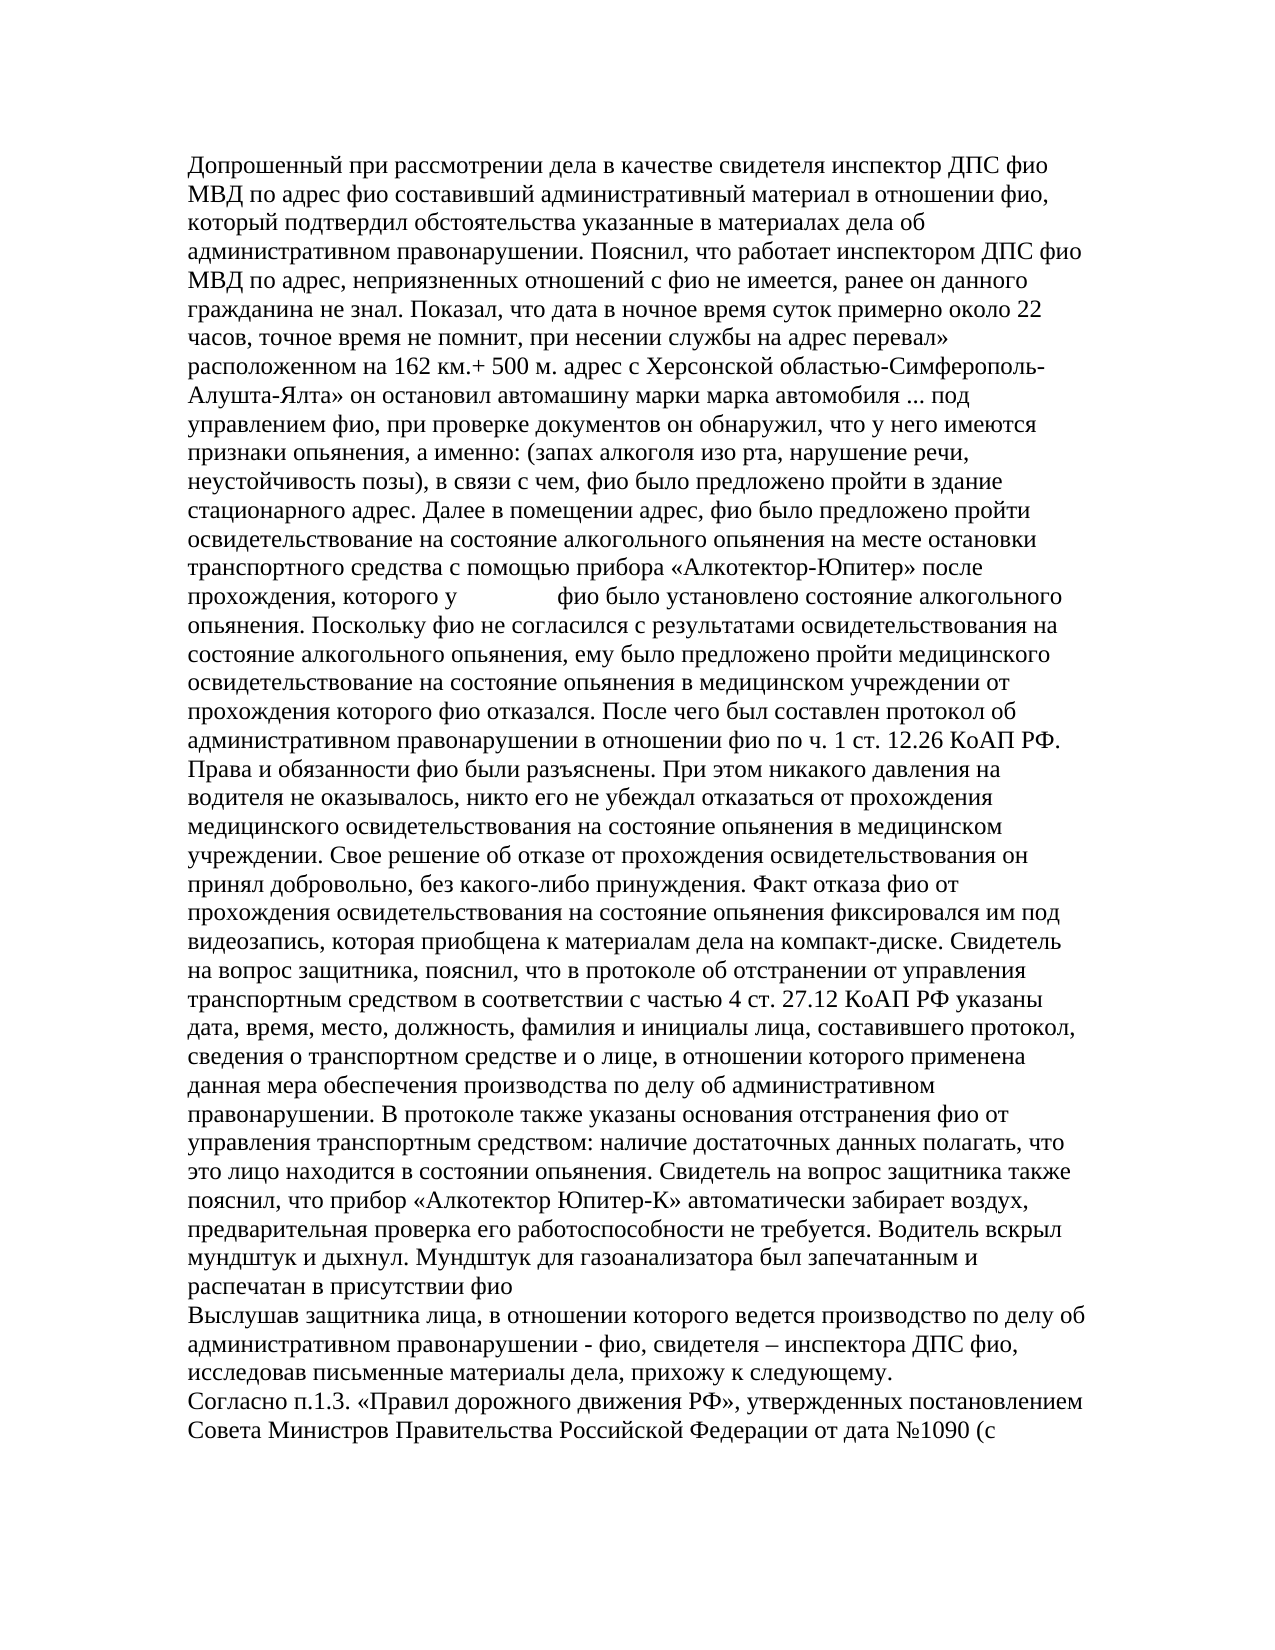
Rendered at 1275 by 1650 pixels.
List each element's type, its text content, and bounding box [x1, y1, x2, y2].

text Допрошенный при рассмотрении дела в качестве свидетеля инспектор ДПС фио МВД по адрес фио составивший административный материал в отношении фио, который подтвердил обстоятельства указанные в материалах дела об административном правонарушении. Пояснил, что работает инспектором ДПС фио МВД по адрес, неприязненных отношений с фио не имеется, ранее он данного гражданина не знал. Показал, что дата в ночное время суток примерно около 22 часов, точное время не помнит, при несении службы на адрес перевал» расположенном на 162 км.+ 500 м. адрес с Херсонской областью-Симферополь-Алушта-Ялта» он остановил автомашину марки марка автомобиля ... под управлением фио, при проверке документов он обнаружил, что у него имеются признаки опьянения, а именно: (запах алкоголя изо рта, нарушение речи, неустойчивость позы), в связи с чем, фио было предложено пройти в здание стационарного адрес. Далее в помещении адрес, фио было предложено пройти освидетельствование на состояние алкогольного опьянения на месте остановки транспортного средства с помощью прибора «Алкотектор-Юпитер» после прохождения, которого у фио было установлено состояние алкогольного опьянения. Поскольку фио не согласился с результатами освидетельствования на состояние алкогольного опьянения, ему было предложено пройти медицинского освидетельствование на состояние опьянения в медицинском учреждении от прохождения которого фио отказался. После чего был составлен протокол об административном правонарушении в отношении фио по ч. 1 ст. 12.26 КоАП РФ. Права и обязанности фио были разъяснены. При этом никакого давления на водителя не оказывалось, никто его не убеждал отказаться от прохождения медицинского освидетельствования на состояние опьянения в медицинском учреждении. Свое решение об отказе от прохождения освидетельствования он принял добровольно, без какого-либо принуждения. Факт отказа фио от прохождения освидетельствования на состояние опьянения фиксировался им под видеозапись, которая приобщена к материалам дела на компакт-диске. Свидетель на вопрос защитника, пояснил, что в протоколе об отстранении от управления транспортным средством в соответствии с частью 4 ст. 27.12 КоАП РФ указаны дата, время, место, должность, фамилия и инициалы лица, составившего протокол, сведения о транспортном средстве и о лице, в отношении которого применена данная мера обеспечения производства по делу об административном правонарушении. В протоколе также указаны основания отстранения фио от управления транспортным средством: наличие достаточных данных полагать, что это лицо находится в состоянии опьянения. Свидетель на вопрос защитника также пояснил, что прибор «Алкотектор Юпитер-К» автоматически забирает воздух, предварительная проверка его работоспособности не требуется. Водитель вскрыл мундштук и дыхнул. Мундштук для газоанализатора был запечатанным и распечатан в присутствии фио [187, 150, 1087, 1300]
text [187, 1386, 1087, 1444]
text Выслушав защитника лица, в отношении которого ведется производство по делу об административном правонарушении - фио, свидетеля – инспектора ДПС фио, исследовав письменные материалы дела, прихожу к следующему. [187, 1300, 1087, 1386]
